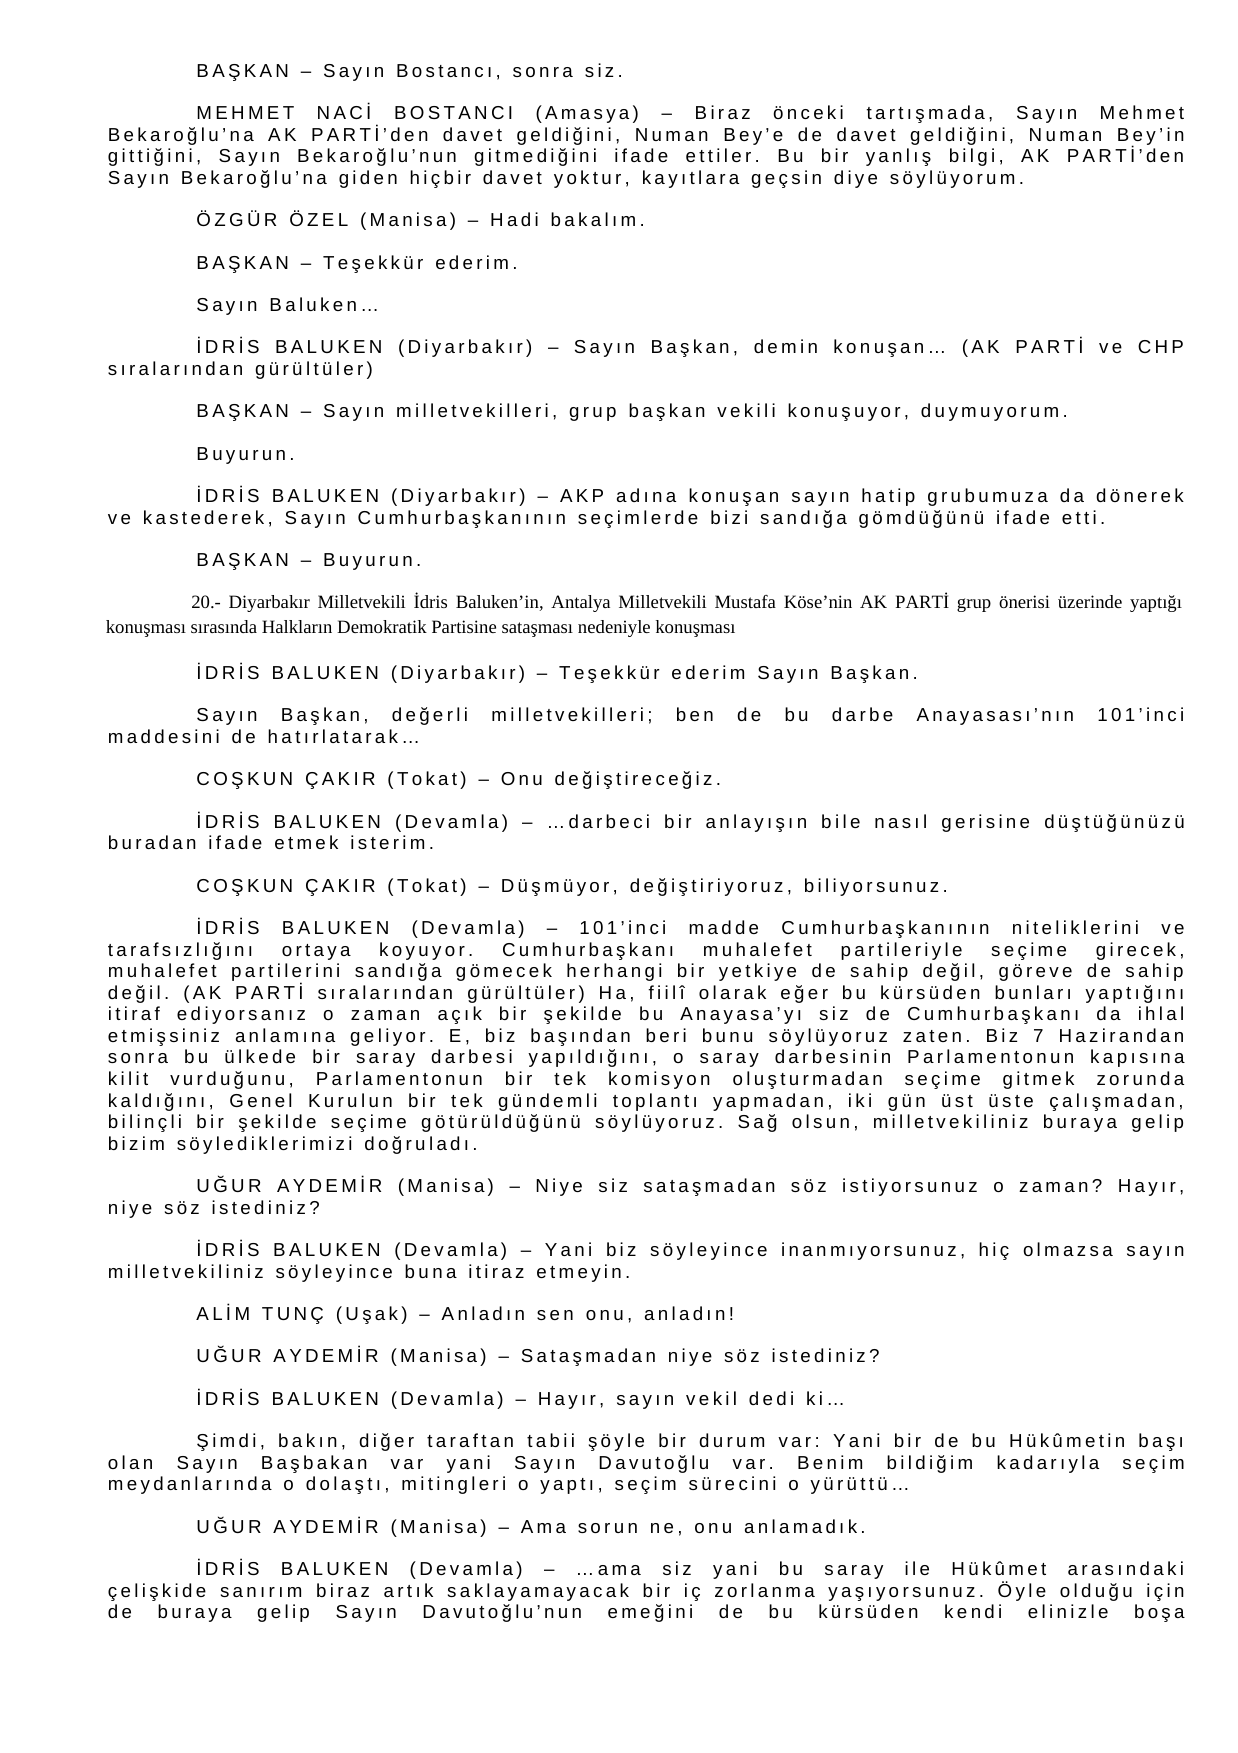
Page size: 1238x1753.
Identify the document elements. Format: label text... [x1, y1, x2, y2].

text UĞUR AYDEMİR (Manisa) – Niye siz sataşmadan söz istiyorsunuz o zaman? Hayır, niye söz istediniz? [108, 1175, 1186, 1218]
text İDRİS BALUKEN (Diyarbakır) – Sayın Başkan, demin konuşan… (AK PARTİ ve CHP sıralarından gürültüler) [108, 336, 1186, 379]
text İDRİS BALUKEN (Devamla) – 101’inci madde Cumhurbaşkanının niteliklerini ve tarafsızlığını ortaya koyuyor. Cumhurbaşkanı muhalefet partileriyle seçime girecek, muhalefet partilerini sandığa gömecek herhangi bir yetkiye de sahip değil, göreve de sahip değil. (AK PARTİ sıralarından gürültüler) Ha, fiilî olarak eğer bu kürsüden bunları yaptığını itiraf ediyorsanız o zaman açık bir şekilde bu Anayasa’yı siz de Cumhurbaşkanı da ihlal etmişsiniz anlamına geliyor. E, biz başından beri bunu söylüyoruz zaten. Biz 7 Hazirandan sonra bu ülkede bir saray darbesi yapıldığını, o saray darbesinin Parlamentonun kapısına kilit vurduğunu, Parlamentonun bir tek komisyon oluşturmadan seçime gitmek zorunda kaldığını, Genel Kurulun bir tek gündemli toplantı yapmadan, iki gün üst üste çalışmadan, bilinçli bir şekilde seçime götürüldüğünü söylüyoruz. Sağ olsun, milletvekiliniz buraya gelip bizim söylediklerimizi doğruladı. [108, 917, 1186, 1154]
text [108, 1558, 1186, 1623]
text UĞUR AYDEMİR (Manisa) – Ama sorun ne, onu anlamadık. [108, 1516, 1186, 1537]
text COŞKUN ÇAKIR (Tokat) – Düşmüyor, değiştiriyoruz, biliyorsunuz. [108, 874, 1186, 896]
text Sayın Başkan, değerli milletvekilleri; ben de bu darbe Anayasası’nın 101’inci maddesini de hatırlatarak… [108, 704, 1186, 747]
text İDRİS BALUKEN (Devamla) – Yani biz söyleyince inanmıyorsunuz, hiç olmazsa sayın milletvekiliniz söyleyince buna itiraz etmeyin. [108, 1239, 1186, 1282]
text İDRİS BALUKEN (Devamla) – …darbeci bir anlayışın bile nasıl gerisine düştüğünüzü buradan ifade etmek isterim. [108, 811, 1186, 854]
text 20.- Diyarbakır Milletvekili İdris Baluken’in, Antalya Milletvekili Mustafa Köse’nin AK PARTİ grup önerisi üzerinde yaptığı konuşması sırasında Halkların Demokratik Partisine sataşması nedeniyle konuşması [106, 591, 1184, 638]
text ALİM TUNÇ (Uşak) – Anladın sen onu, anladın! [108, 1303, 1186, 1324]
text UĞUR AYDEMİR (Manisa) – Sataşmadan niye söz istediniz? [108, 1345, 1186, 1367]
text BAŞKAN – Teşekkür ederim. [108, 252, 1186, 273]
text MEHMET NACİ BOSTANCI (Amasya) – Biraz önceki tartışmada, Sayın Mehmet Bekaroğlu’na AK PARTİ’den davet geldiğini, Numan Bey’e de davet geldiğini, Numan Bey’in gittiğini, Sayın Bekaroğlu’nun gitmediğini ifade ettiler. Bu bir yanlış bilgi, AK PARTİ’den Sayın Bekaroğlu’na giden hiçbir davet yoktur, kayıtlara geçsin diye söylüyorum. [108, 102, 1186, 188]
text BAŞKAN – Sayın milletvekilleri, grup başkan vekili konuşuyor, duymuyorum. [108, 400, 1186, 422]
text İDRİS BALUKEN (Diyarbakır) – Teşekkür ederim Sayın Başkan. [108, 662, 1186, 683]
text COŞKUN ÇAKIR (Tokat) – Onu değiştireceğiz. [108, 768, 1186, 790]
text İDRİS BALUKEN (Devamla) – Hayır, sayın vekil dedi ki… [108, 1388, 1186, 1409]
text Sayın Baluken… [108, 294, 1186, 316]
text Buyurun. [108, 443, 1186, 464]
text ÖZGÜR ÖZEL (Manisa) – Hadi bakalım. [108, 209, 1186, 231]
text Şimdi, bakın, diğer taraftan tabii şöyle bir durum var: Yani bir de bu Hükûmetin başı olan Sayın Başbakan var yani Sayın Davutoğlu var. Benim bildiğim kadarıyla seçim meydanlarında o dolaştı, mitingleri o yaptı, seçim sürecini o yürüttü… [108, 1430, 1186, 1495]
text BAŞKAN – Buyurun. [108, 549, 1186, 571]
text BAŞKAN – Sayın Bostancı, sonra siz. [108, 60, 1186, 81]
text İDRİS BALUKEN (Diyarbakır) – AKP adına konuşan sayın hatip grubumuza da dönerek ve kastederek, Sayın Cumhurbaşkanının seçimlerde bizi sandığa gömdüğünü ifade etti. [108, 485, 1186, 528]
